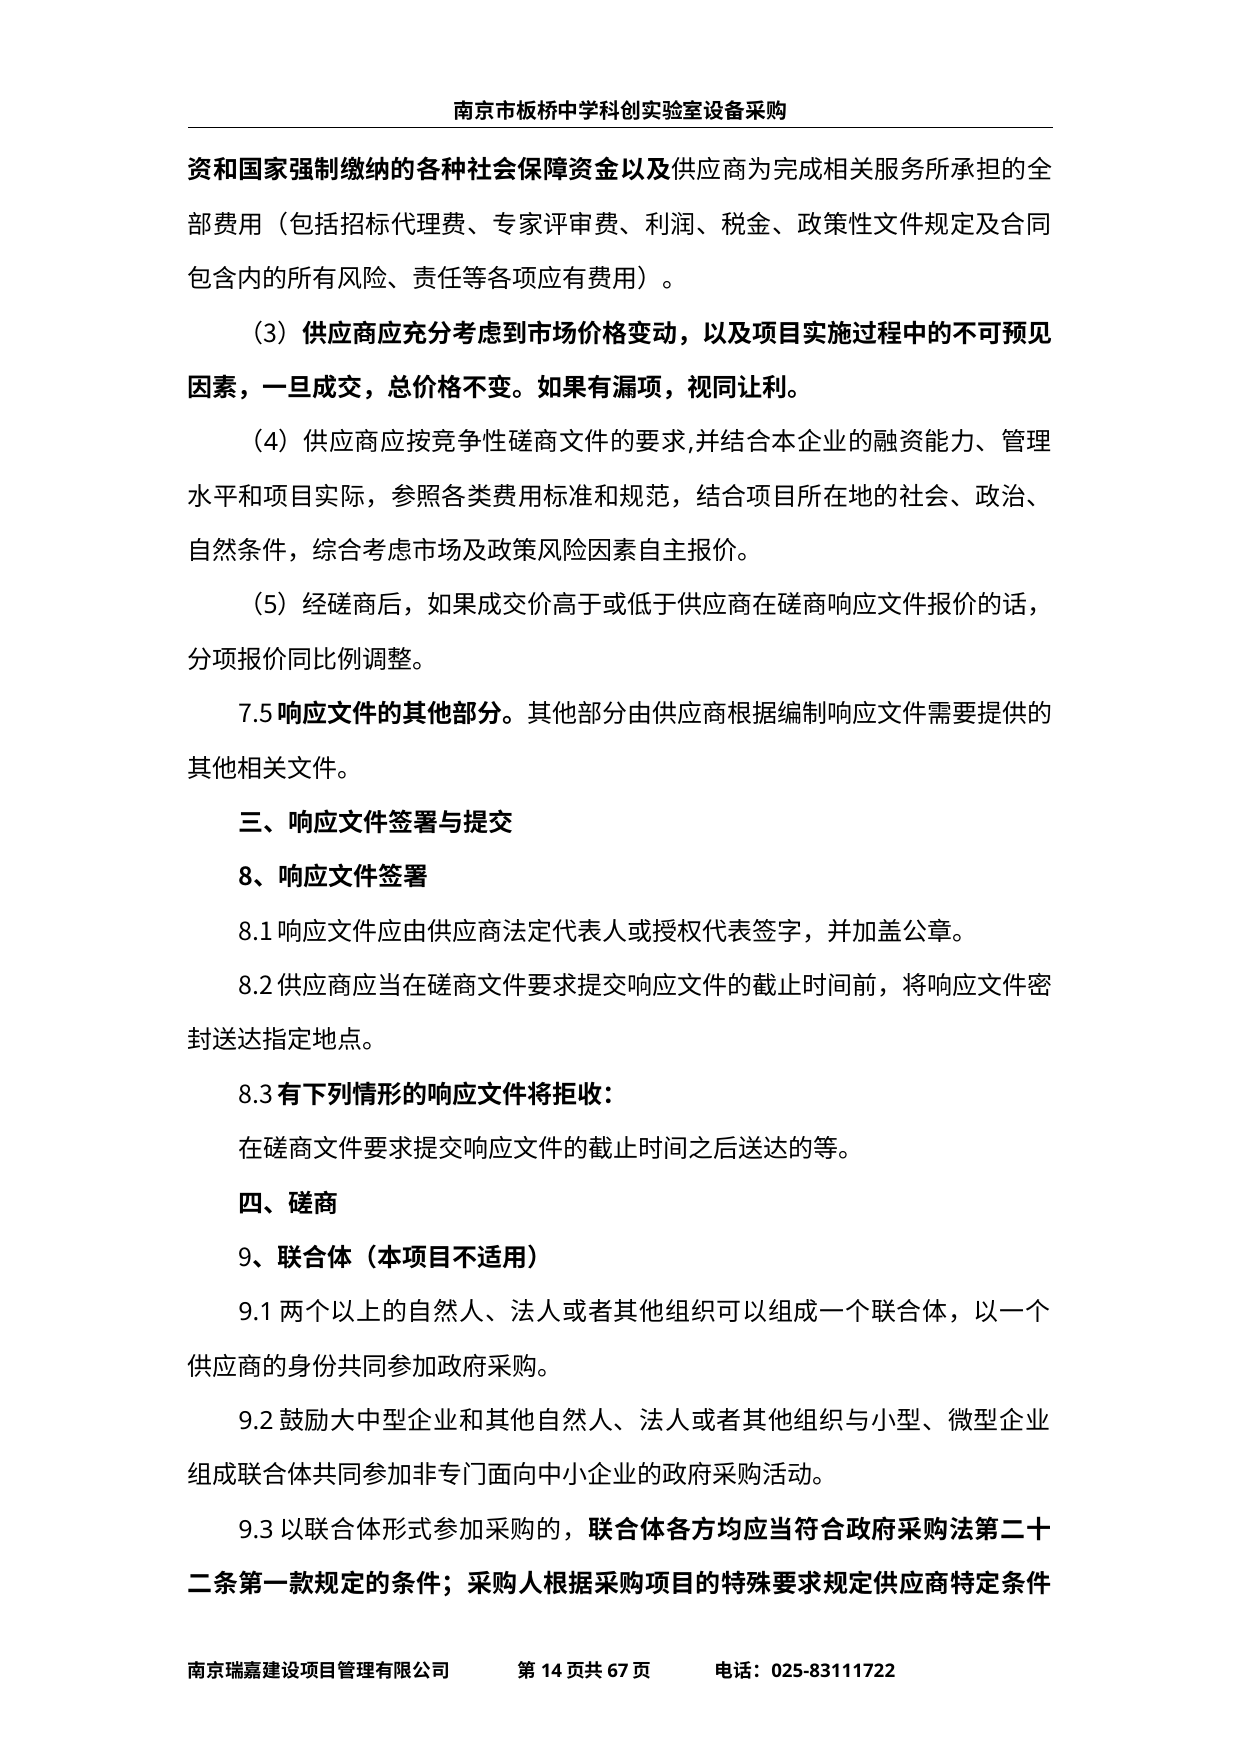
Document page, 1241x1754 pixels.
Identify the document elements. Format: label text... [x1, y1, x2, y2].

text 三、响应文件签署与提交 [187, 802, 1053, 839]
text （3）供应商应充分考虑到市场价格变动，以及项目实施过程中的不可预见因素，一旦成交，总价格不变。如果有漏项，视同让利。 [187, 313, 1053, 404]
text 8.2供应商应当在磋商文件要求提交响应文件的截止时间前，将响应文件密封送达指定地点。 [187, 966, 1053, 1056]
text （4）供应商应按竞争性磋商文件的要求,并结合本企业的融资能力、管理水平和项目实际，参照各类费用标准和规范，结合项目所在地的社会、政治、自然条件，综合考虑市场及政策风险因素自主报价。 [187, 422, 1053, 567]
text 在磋商文件要求提交响应文件的截止时间之后送达的等。 [187, 1129, 1053, 1165]
text 7.5响应文件的其他部分。其他部分由供应商根据编制响应文件需要提供的其他相关文件。 [187, 694, 1053, 784]
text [187, 150, 1053, 295]
text 四、磋商 [187, 1183, 1053, 1219]
text （5）经磋商后，如果成交价高于或低于供应商在磋商响应文件报价的话，分项报价同比例调整。 [187, 585, 1053, 676]
text 9、联合体（本项目不适用） [187, 1237, 1053, 1274]
text 9.2鼓励大中型企业和其他自然人、法人或者其他组织与小型、微型企业组成联合体共同参加非专门面向中小企业的政府采购活动。 [187, 1401, 1053, 1491]
text 8、响应文件签署 [187, 857, 1053, 893]
text 8.1响应文件应由供应商法定代表人或授权代表签字，并加盖公章。 [187, 911, 1053, 947]
text 8.3有下列情形的响应文件将拒收： [187, 1074, 1053, 1111]
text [187, 1509, 1053, 1600]
text 9.1两个以上的自然人、法人或者其他组织可以组成一个联合体，以一个供应商的身份共同参加政府采购。 [187, 1292, 1053, 1382]
